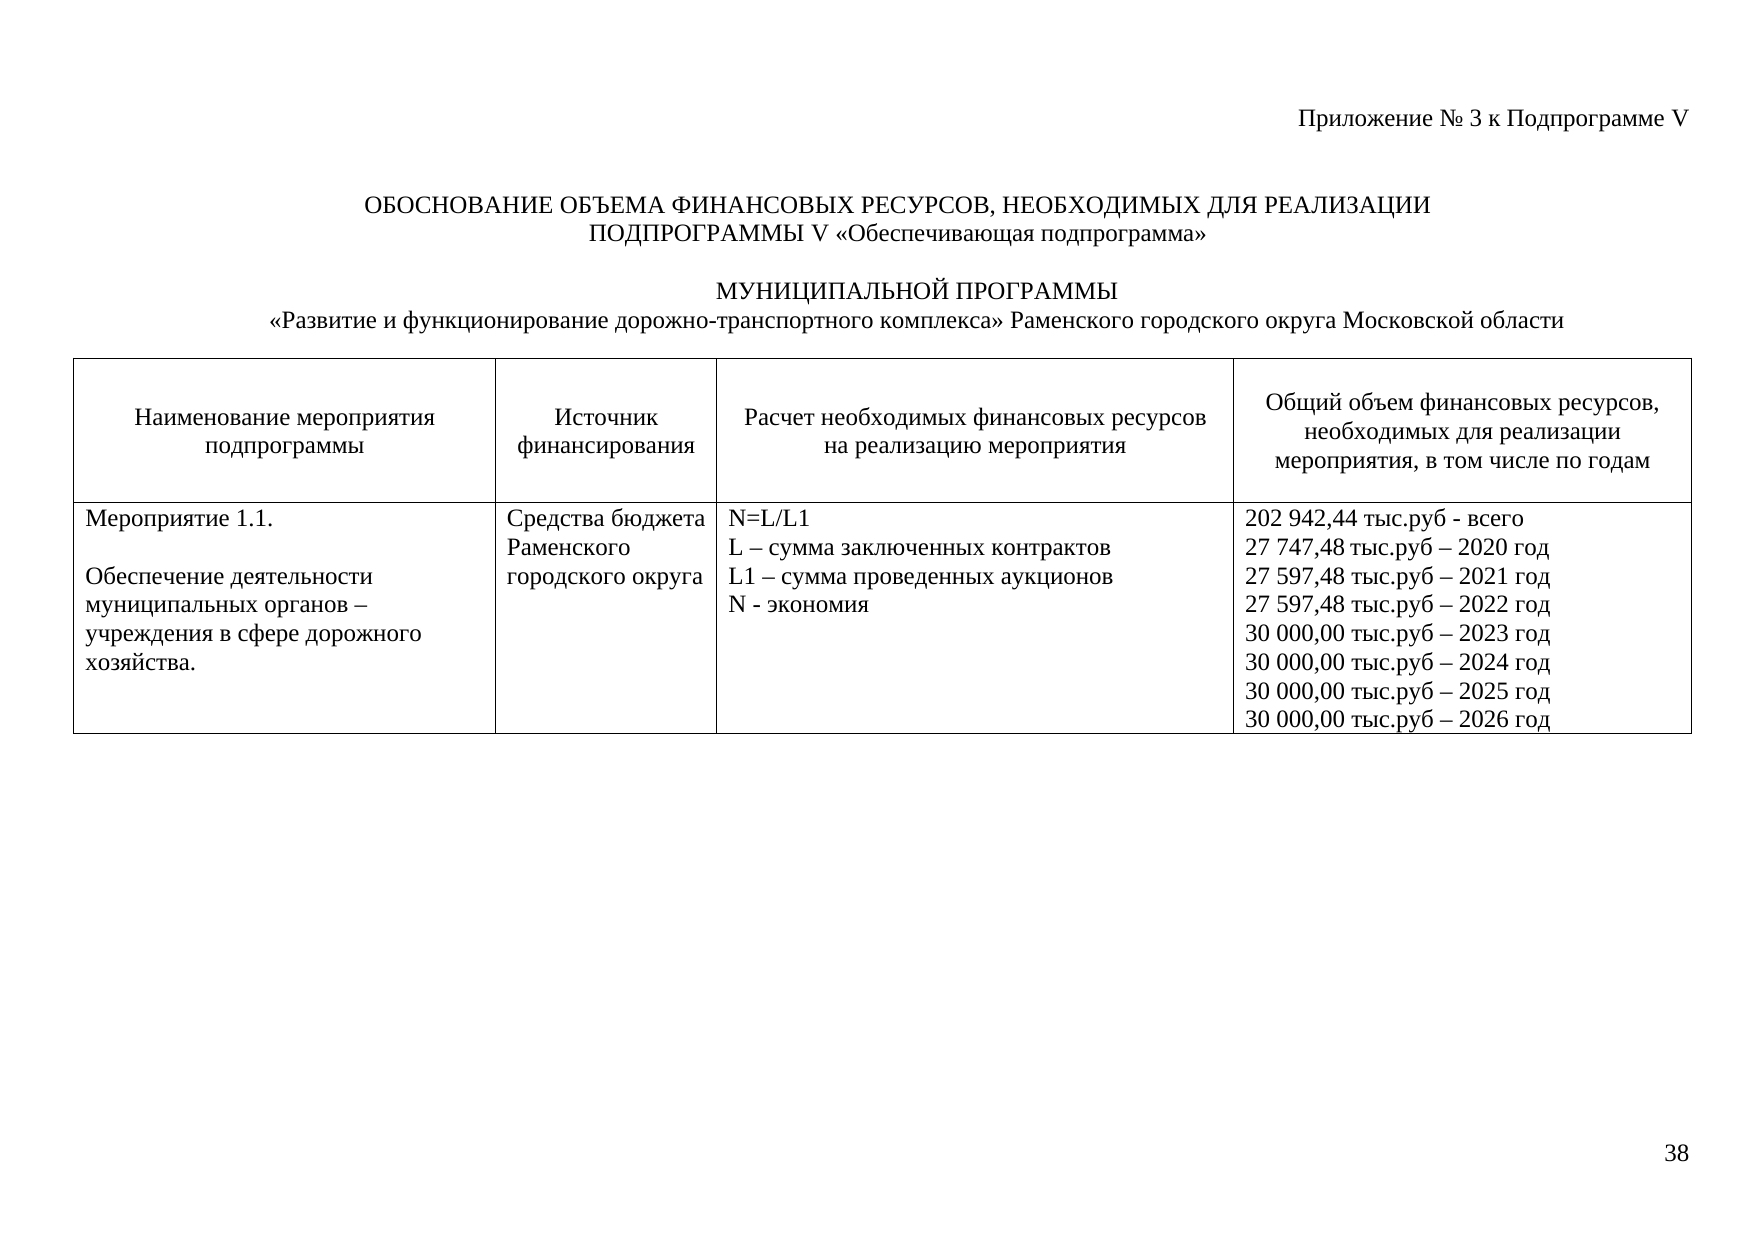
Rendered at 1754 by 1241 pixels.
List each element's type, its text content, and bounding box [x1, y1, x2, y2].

text ОБОСНОВАНИЕ ОБЪЕМА ФИНАНСОВЫХ РЕСУРСОВ, НЕОБХОДИМЫХ ДЛЯ РЕАЛИЗАЦИИ [44, 190, 1751, 218]
table_header Расчет необходимых финансовых ресурсов на реализацию мероприятия [717, 359, 1233, 502]
text ПОДПРОГРАММЫ V «Обеспечивающая подпрограмма» [44, 218, 1751, 247]
table_header Источник финансирования [496, 359, 716, 502]
table_cell 202 942,44 тыс.руб - всего 27 747,48 тыс.руб – 2020 год 27 597,48 тыс.руб – 2021 год 27 597,48 тыс.руб – 2022 год 30 000,00 тыс.руб – 2023 год 30 000,00 тыс.руб – 2024 год 30 000,00 тыс.руб – 2025 год 30 000,00 тыс.руб – 2026 год [1234, 503, 1691, 733]
text МУНИЦИПАЛЬНОЙ ПРОГРАММЫ [89, 276, 1689, 305]
table_header Общий объем финансовых ресурсов, необходимых для реализации мероприятия, в том числе по годам [1234, 359, 1691, 502]
table_header Наименование мероприятия подпрограммы [74, 359, 495, 502]
text «Развитие и функционирование дорожно-транспортного комплекса» Раменского городского округа Московской области [89, 305, 1689, 333]
table_cell Средства бюджета Раменского городского округа [496, 503, 716, 733]
text Приложение № 3 к Подпрограмме V [89, 103, 1689, 132]
table_cell N=L/L1 L – сумма заключенных контрактов L1 – сумма проведенных аукционов N - экономия [717, 503, 1233, 733]
table_cell Мероприятие 1.1. Обеспечение деятельности муниципальных органов – учреждения в сфере дорожного хозяйства. [74, 503, 495, 733]
